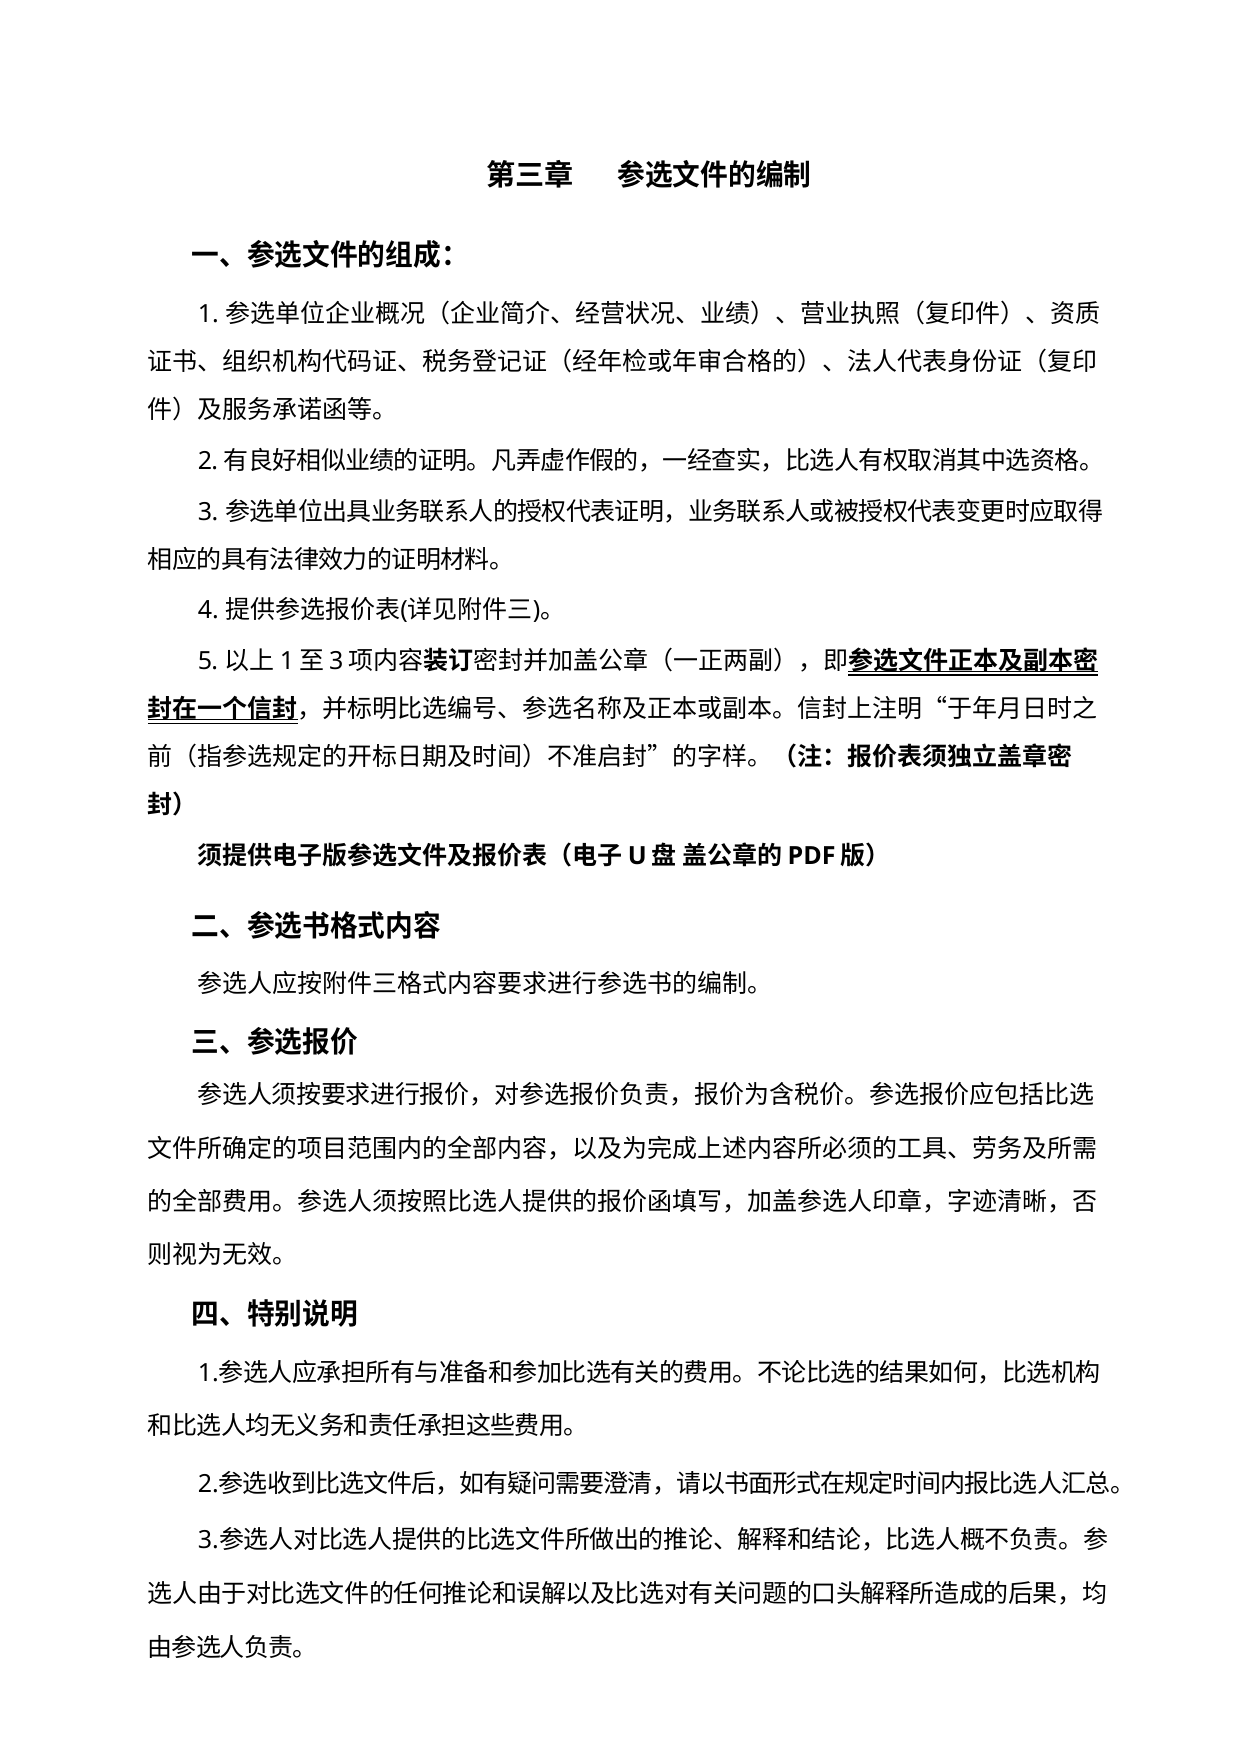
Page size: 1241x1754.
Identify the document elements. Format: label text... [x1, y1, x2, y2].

text 一、参选文件的组成： [191, 232, 1134, 274]
text 参选人须按要求进行报价，对参选报价负责，报价为含税价。参选报价应包括比选文件所确定的项目范围内的全部内容，以及为完成上述内容所必须的工具、劳务及所需的全部费用。参选人须按照比选人提供的报价函填写，加盖参选人印章，字迹清晰，否则视为无效。 [148, 1075, 1111, 1271]
subtitle 二、参选书格式内容 [191, 902, 1134, 944]
text 参选人应按附件三格式内容要求进行参选书的编制。 [198, 964, 1134, 1000]
text 3.参选人对比选人提供的比选文件所做出的推论、解释和结论，比选人概不负责。参选人由于对比选文件的任何推论和误解以及比选对有关问题的口头解释所造成的后果，均由参选人负责。 [148, 1520, 1110, 1663]
subtitle 第三章 参选文件的编制 [486, 156, 1134, 193]
text 须提供电子版参选文件及报价表（电子U盘 盖公章的PDF版） [148, 836, 1111, 872]
text 1. 参选单位企业概况（企业简介、经营状况、业绩）、营业执照（复印件）、资质证书、组织机构代码证、税务登记证（经年检或年审合格的）、法人代表身份证（复印件）及服务承诺函等。 [148, 294, 1124, 426]
text 5. 以上1至3项内容装订密封并加盖公章（一正两副），即参选文件正本及副本密封在一个信封，并标明比选编号、参选名称及正本或副本。信封上注明“于年月日时之前（指参选规定的开标日期及时间）不准启封”的字样。（注：报价表须独立盖章密封） [148, 640, 1111, 821]
text 3. 参选单位出具业务联系人的授权代表证明，业务联系人或被授权代表变更时应取得相应的具有法律效力的证明材料。 [148, 491, 1124, 575]
subtitle 三、参选报价 [191, 1018, 1134, 1061]
text 2.参选收到比选文件后，如有疑问需要澄清，请以书面形式在规定时间内报比选人汇总。 [148, 1463, 1111, 1499]
text 4. 提供参选报价表(详见附件三)。 [148, 589, 1124, 626]
text 1.参选人应承担所有与准备和参加比选有关的费用。不论比选的结果如何，比选机构和比选人均无义务和责任承担这些费用。 [148, 1352, 1111, 1442]
text 2. 有良好相似业绩的证明。凡弄虚作假的，一经查实，比选人有权取消其中选资格。 [148, 440, 1124, 477]
subtitle 四、特别说明 [191, 1291, 1134, 1333]
